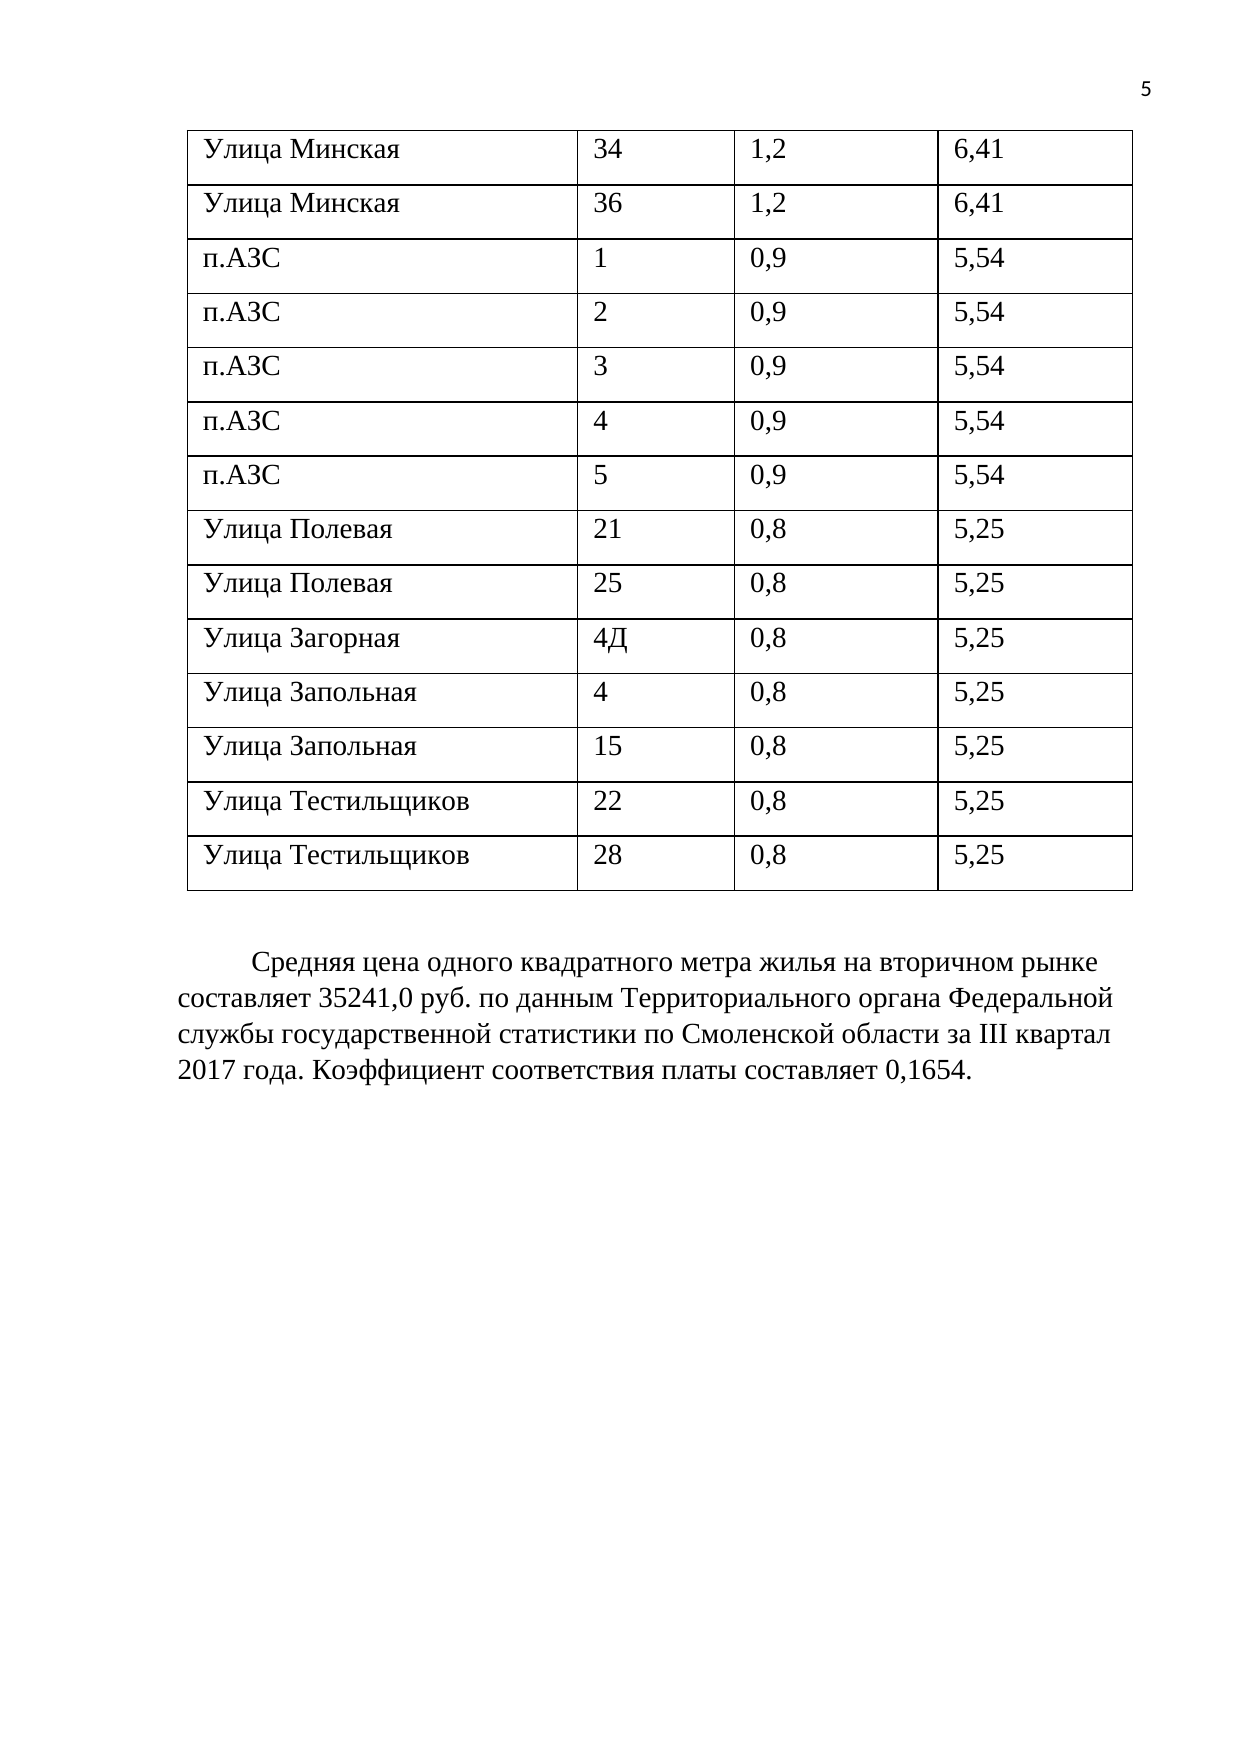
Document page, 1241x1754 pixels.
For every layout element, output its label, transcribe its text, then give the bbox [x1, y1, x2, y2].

table_cell 1,2 [735, 131, 937, 184]
table_cell 21 [578, 511, 734, 564]
table_cell п.АЗС [188, 240, 577, 293]
table_cell 0,8 [735, 837, 937, 889]
table_cell 6,41 [939, 131, 1132, 184]
table_cell 5,25 [939, 511, 1132, 564]
table_cell 0,8 [735, 674, 937, 727]
table_cell 5,25 [939, 566, 1132, 618]
table_cell Улица Тестильщиков [188, 783, 577, 835]
table_cell 6,41 [939, 186, 1132, 238]
table_cell 4Д [578, 620, 734, 672]
table_cell 4 [578, 674, 734, 727]
table_cell 28 [578, 837, 734, 889]
table_cell 1,2 [735, 186, 937, 238]
table_cell 5,54 [939, 457, 1132, 510]
table_cell 0,8 [735, 783, 937, 835]
table_cell 5,54 [939, 403, 1132, 455]
table_cell Улица Полевая [188, 566, 577, 618]
table_cell 5,25 [939, 674, 1132, 727]
table_cell 0,8 [735, 566, 937, 618]
table_cell 0,9 [735, 457, 937, 510]
table_cell п.АЗС [188, 457, 577, 510]
table_cell 25 [578, 566, 734, 618]
table_cell Улица Загорная [188, 620, 577, 672]
table_cell 5,54 [939, 348, 1132, 401]
table_cell 15 [578, 728, 734, 781]
table_cell п.АЗС [188, 294, 577, 347]
table_cell 5,54 [939, 294, 1132, 347]
table_cell 5,25 [939, 783, 1132, 835]
table_cell Улица Запольная [188, 674, 577, 727]
table_cell п.АЗС [188, 348, 577, 401]
table_cell 2 [578, 294, 734, 347]
table_cell Улица Минская [188, 186, 577, 238]
text Средняя цена одного квадратного метра жилья на вторичном рынке составляет 35241,0 руб. по данным Территориального органа Федеральной службы государственной статистики по Смоленской области за III квартал 2017 года. Коэффициент соответствия платы составляет 0,1654. [177, 944, 1152, 1086]
table_cell 5,25 [939, 837, 1132, 889]
table_cell 5,25 [939, 728, 1132, 781]
table_cell 34 [578, 131, 734, 184]
table_cell 0,8 [735, 511, 937, 564]
table_cell 0,9 [735, 294, 937, 347]
table_cell Улица Полевая [188, 511, 577, 564]
table_cell 0,8 [735, 728, 937, 781]
table_cell 5 [578, 457, 734, 510]
table_cell 0,9 [735, 403, 937, 455]
table_cell 3 [578, 348, 734, 401]
table_cell Улица Минская [188, 131, 577, 184]
table_cell Улица Тестильщиков [188, 837, 577, 889]
table_cell 5,25 [939, 620, 1132, 672]
table_cell Улица Запольная [188, 728, 577, 781]
table_cell 5,54 [939, 240, 1132, 293]
table_cell 0,9 [735, 348, 937, 401]
table_cell 1 [578, 240, 734, 293]
table_cell 22 [578, 783, 734, 835]
table_cell 36 [578, 186, 734, 238]
table_cell 0,9 [735, 240, 937, 293]
table_cell п.АЗС [188, 403, 577, 455]
table_cell 4 [578, 403, 734, 455]
table_cell 0,8 [735, 620, 937, 672]
